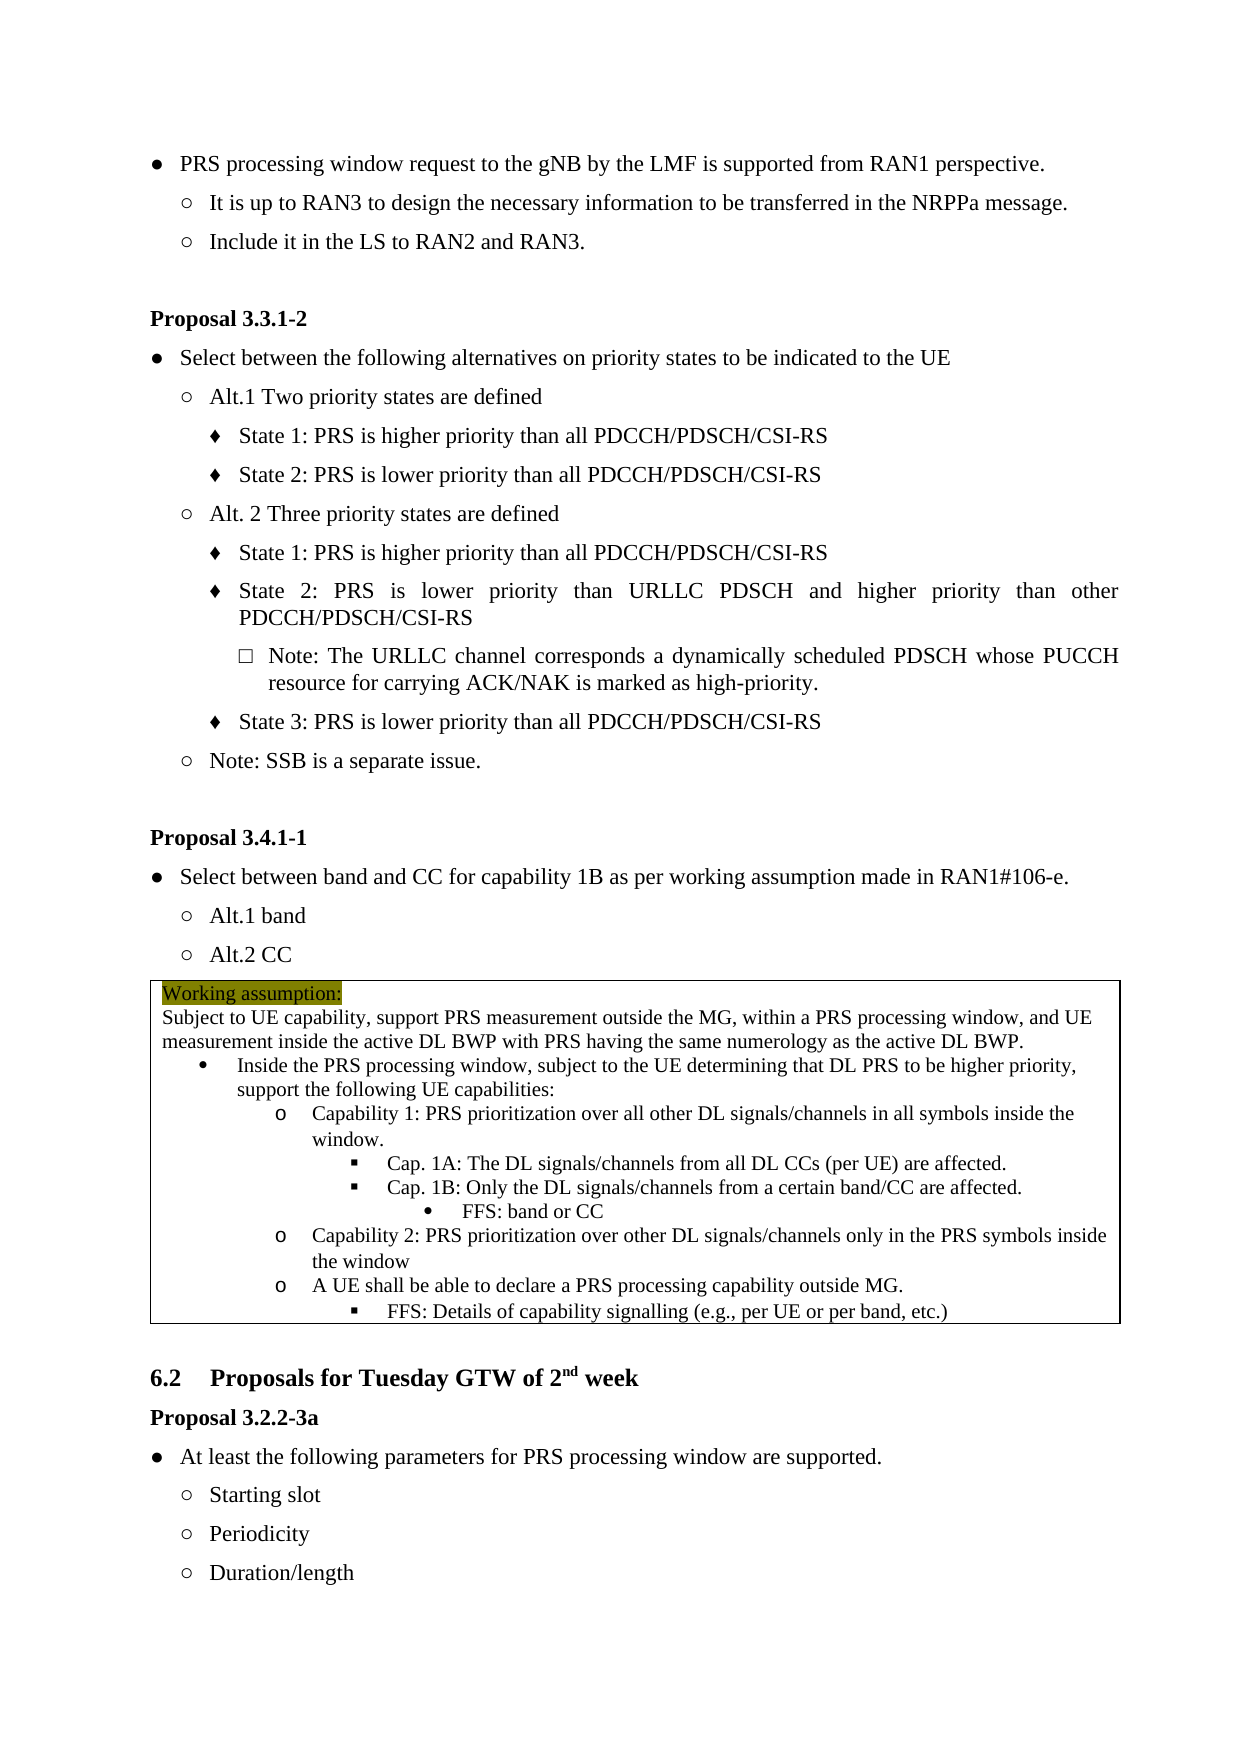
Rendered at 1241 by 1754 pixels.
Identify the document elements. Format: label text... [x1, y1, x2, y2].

list Periodicity [179, 1520, 1120, 1547]
text Select between the following alternatives on priority states to be indicated to the UE [150, 344, 1120, 371]
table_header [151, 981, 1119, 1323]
list Alt.2 CC [179, 941, 1120, 967]
list State 1: PRS is higher priority than all PDCCH/PDSCH/CSI-RS [209, 538, 1120, 565]
subtitle Proposals for Tuesday GTW of 2nd week [150, 1363, 1120, 1391]
list Alt.1 band [179, 902, 1120, 928]
text PRS processing window request to the gNB by the LMF is supported from RAN1 perspective. [150, 150, 1120, 176]
list Duration/length [179, 1559, 1120, 1586]
text Proposal 3.4.1-1 [150, 824, 1120, 851]
text Proposal 3.3.1-2 [150, 305, 1120, 332]
list State 3: PRS is lower priority than all PDCCH/PDSCH/CSI-RS [209, 708, 1120, 734]
list Note: SSB is a separate issue. [179, 747, 1120, 773]
list State 2: PRS is lower priority than all PDCCH/PDSCH/CSI-RS [209, 461, 1120, 487]
list It is up to RAN3 to design the necessary information to be transferred in the NRPPa message. [179, 189, 1120, 215]
list Alt.1 Two priority states are defined [179, 383, 1120, 409]
text Proposal 3.2.2-3a [150, 1404, 1120, 1430]
text Select between band and CC for capability 1B as per working assumption made in RAN1#106-e. [150, 863, 1120, 889]
list Alt. 2 Three priority states are defined [179, 500, 1120, 526]
list State 2: PRS is lower priority than URLLC PDSCH and higher priority than other PDCCH/PDSCH/CSI-RS [209, 577, 1120, 630]
list Include it in the LS to RAN2 and RAN3. [179, 228, 1120, 254]
list Starting slot [179, 1482, 1120, 1508]
list Note: The URLLC channel corresponds a dynamically scheduled PDSCH whose PUCCH resource for carrying ACK/NAK is marked as high-priority. [239, 643, 1120, 695]
list State 1: PRS is higher priority than all PDCCH/PDSCH/CSI-RS [209, 422, 1120, 448]
text At least the following parameters for PRS processing window are supported. [150, 1443, 1120, 1469]
